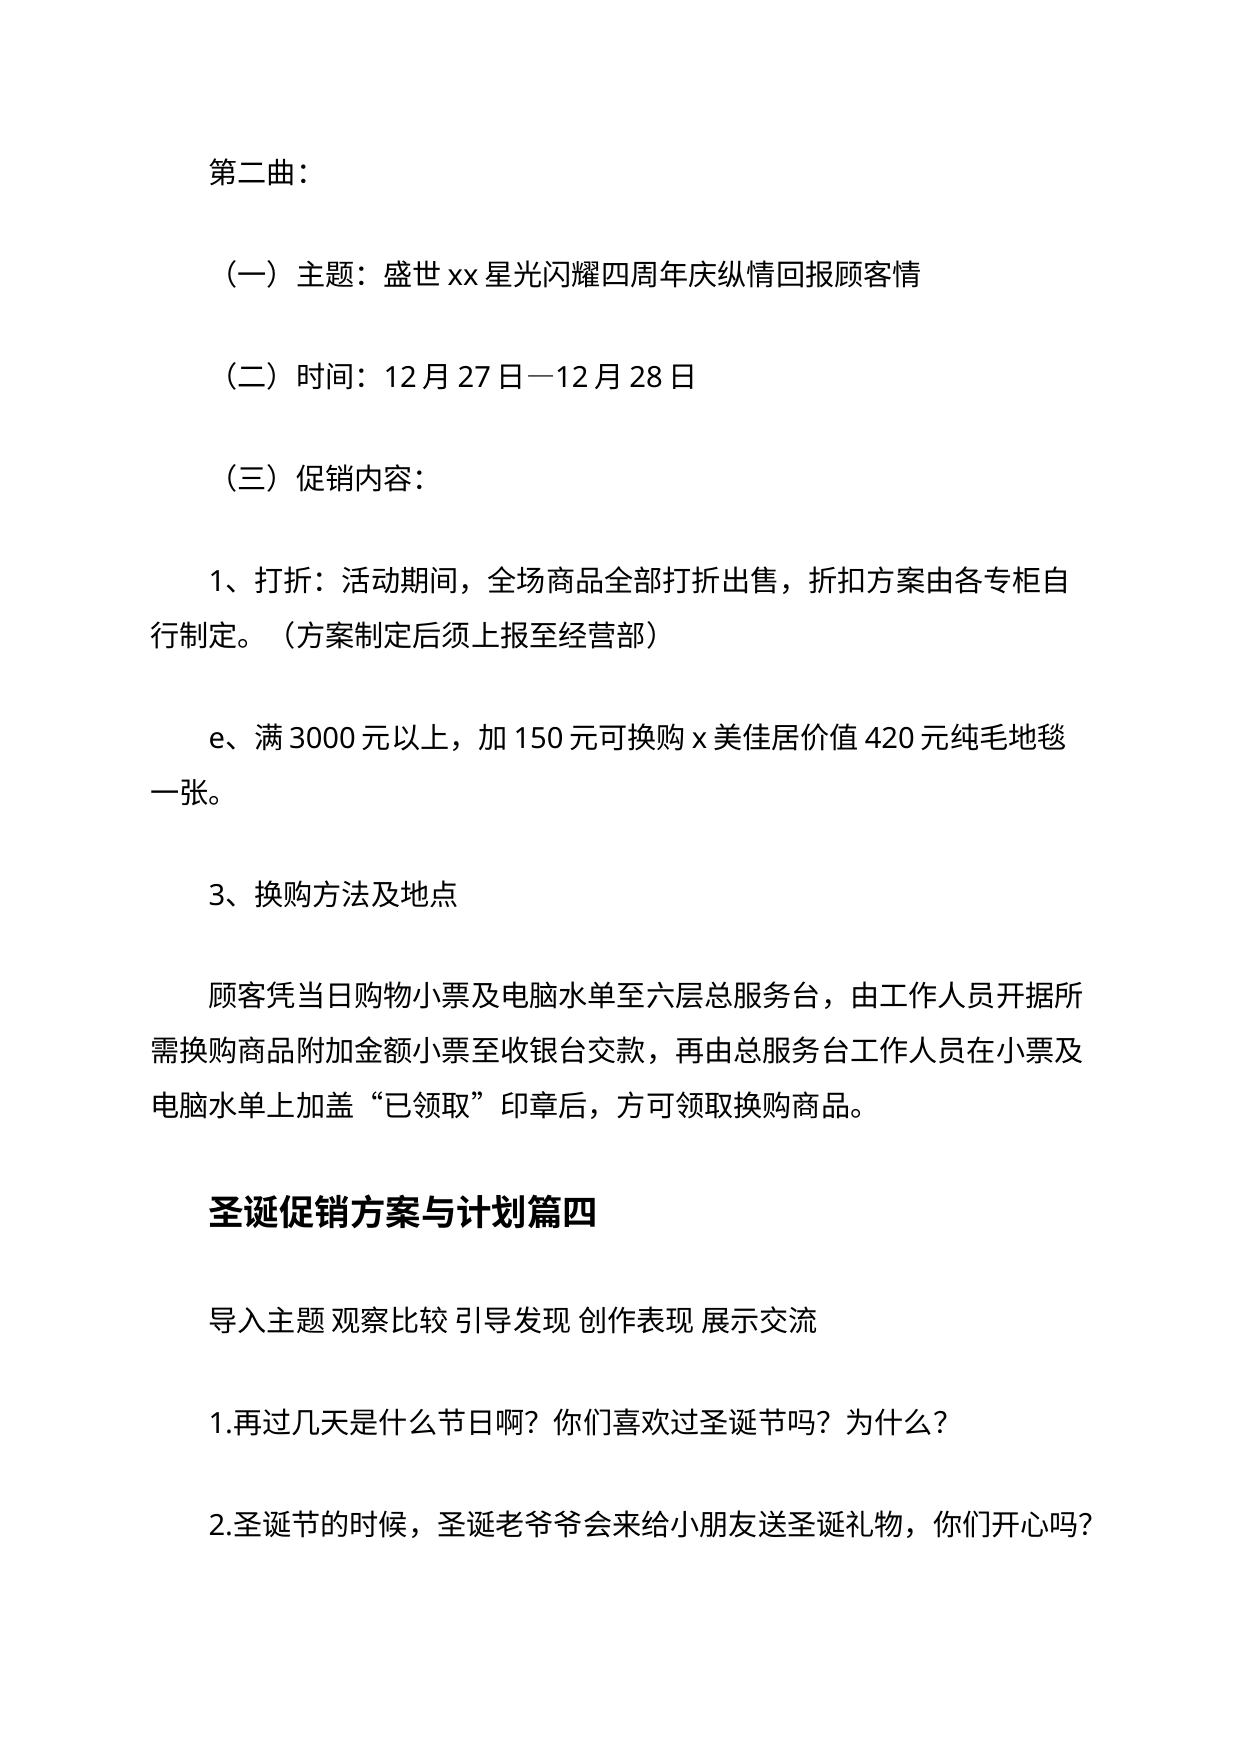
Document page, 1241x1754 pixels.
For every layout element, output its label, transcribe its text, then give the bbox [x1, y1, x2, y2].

text 1、打折：活动期间，全场商品全部打折出售，折扣方案由各专柜自行制定。（方案制定后须上报至经营部） [150, 557, 1090, 655]
text （三）促销内容： [150, 456, 1090, 498]
text 圣诞促销方案与计划篇四 [150, 1184, 1090, 1236]
text （二）时间：12月27日—12月28日 [150, 354, 1090, 396]
text 第二曲： [150, 150, 1090, 192]
text 顾客凭当日购物小票及电脑水单至六层总服务台，由工作人员开据所需换购商品附加金额小票至收银台交款，再由总服务台工作人员在小票及电脑水单上加盖“已领取”印章后，方可领取换购商品。 [150, 973, 1090, 1125]
text （一）主题：盛世xx星光闪耀四周年庆纵情回报顾客情 [150, 252, 1090, 294]
text 3、换购方法及地点 [150, 871, 1090, 913]
text 导入主题 观察比较 引导发现 创作表现 展示交流 [150, 1298, 1090, 1340]
text e、满3000元以上，加150元可换购x美佳居价值420元纯毛地毯一张。 [150, 714, 1090, 812]
text 2.圣诞节的时候，圣诞老爷爷会来给小朋友送圣诞礼物，你们开心吗？ [150, 1502, 1090, 1544]
text 1.再过几天是什么节日啊？你们喜欢过圣诞节吗？为什么？ [150, 1400, 1090, 1442]
